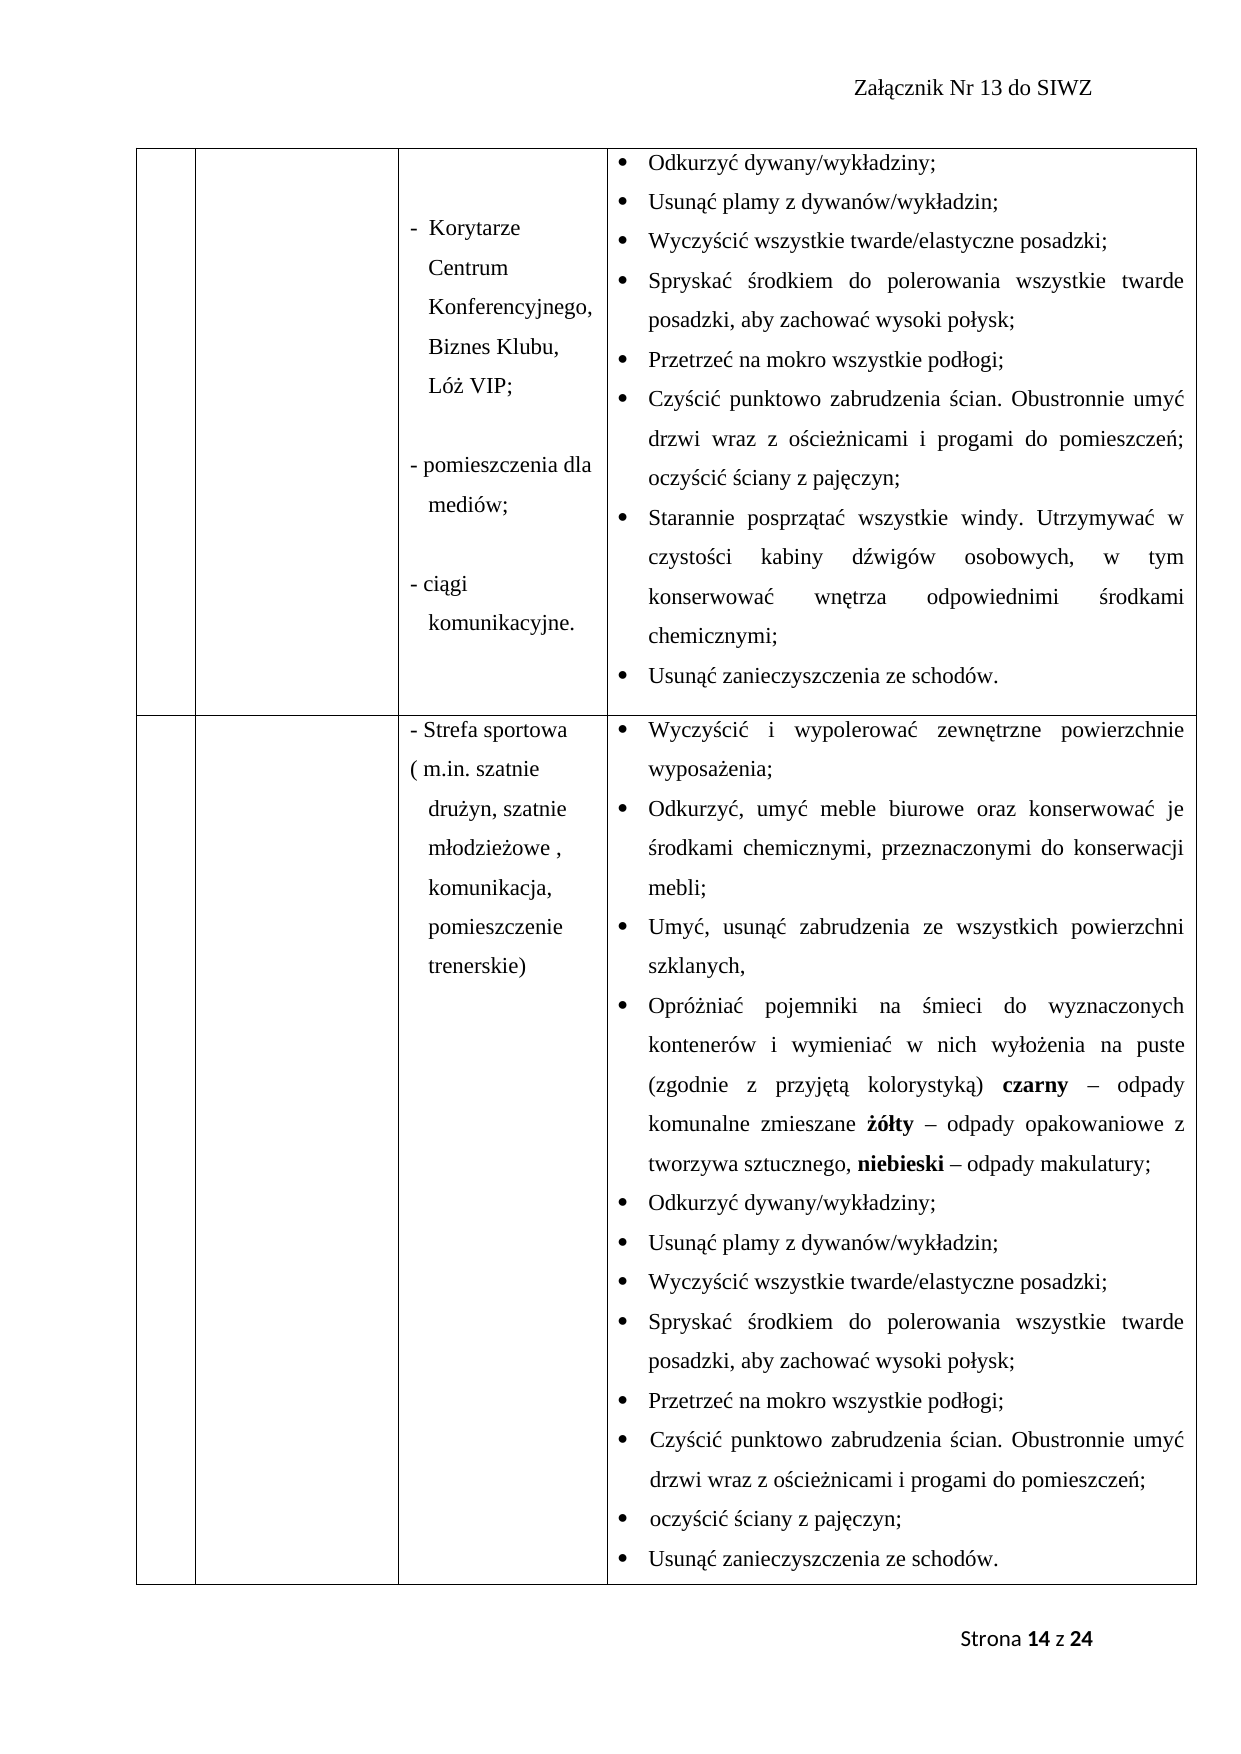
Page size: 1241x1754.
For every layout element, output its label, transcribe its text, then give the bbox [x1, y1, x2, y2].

table_cell [196, 716, 398, 1584]
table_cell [608, 716, 1196, 1584]
table_cell [137, 716, 195, 1584]
table_cell - Korytarze Centrum Konferencyjnego, Biznes Klubu, Lóż VIP; - pomieszczenia dla mediów; - ciągi komunikacyjne. [399, 149, 607, 714]
table_cell Odkurzyć dywany/wykładziny; Usunąć plamy z dywanów/wykładzin; Wyczyścić wszystkie twarde/elastyczne posadzki; Spryskać środkiem do polerowania wszystkie twarde posadzki, aby zachować wysoki połysk; Przetrzeć na mokro wszystkie podłogi; Czyścić punktowo zabrudzenia ścian. Obustronnie umyć drzwi wraz z ościeżnicami i progami do pomieszczeń; oczyścić ściany z pajęczyn; Starannie posprzątać wszystkie windy. Utrzymywać w czystości kabiny dźwigów osobowych, w tym konserwować wnętrza odpowiednimi środkami chemicznymi; Usunąć zanieczyszczenia ze schodów. [608, 149, 1196, 714]
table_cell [399, 716, 607, 1584]
